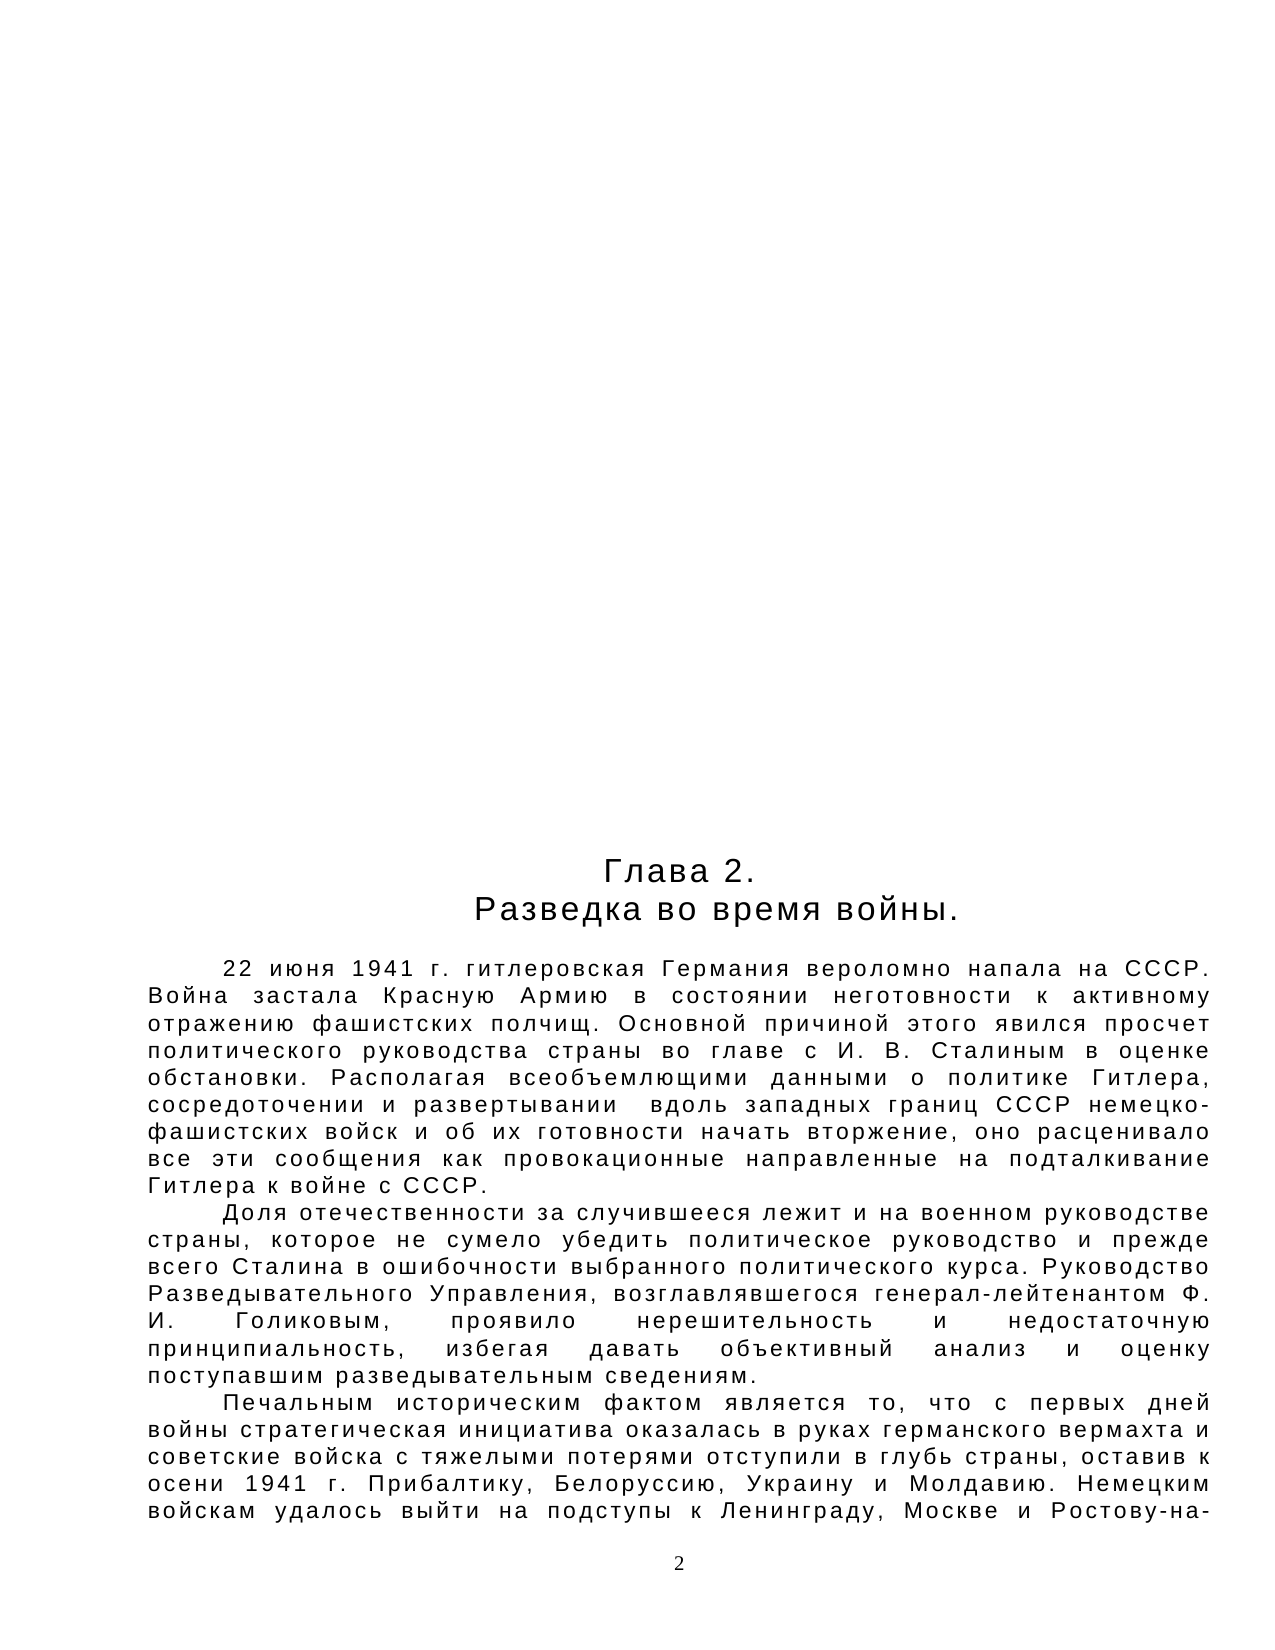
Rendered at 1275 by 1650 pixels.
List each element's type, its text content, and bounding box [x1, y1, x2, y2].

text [148, 1388, 1211, 1523]
text 22 июня 1941 г. гитлеровская Германия вероломно напала на СССР. Война застала Красную Армию в состоянии неготовности к активному отражению фашистских полчищ. Основной причиной этого явился просчет политического руководства страны во главе с И. В. Сталиным в оценке обстановки. Располагая всеобъемлющими данными о политике Гитлера, сосредоточении и развертывании вдоль западных границ СССР немецко-фашистских войск и об их готовности начать вторжение, оно расценивало все эти сообщения как провокационные направленные на подталкивание Гитлера к войне с СССР. [148, 955, 1211, 1198]
text Доля отечественности за случившееся лежит и на военном руководстве страны, которое не сумело убедить политическое руководство и прежде всего Сталина в ошибочности выбранного политического курса. Руководство Разведывательного Управления, возглавлявшегося генерал-лейтенантом Ф. И. Голиковым, проявило нерешительность и недостаточную принципиальность, избегая давать объективный анализ и оценку поступавшим разведывательным сведениям. [148, 1198, 1211, 1388]
text Глава 2. [148, 851, 1211, 889]
text Разведка во время войны. [148, 889, 1211, 928]
